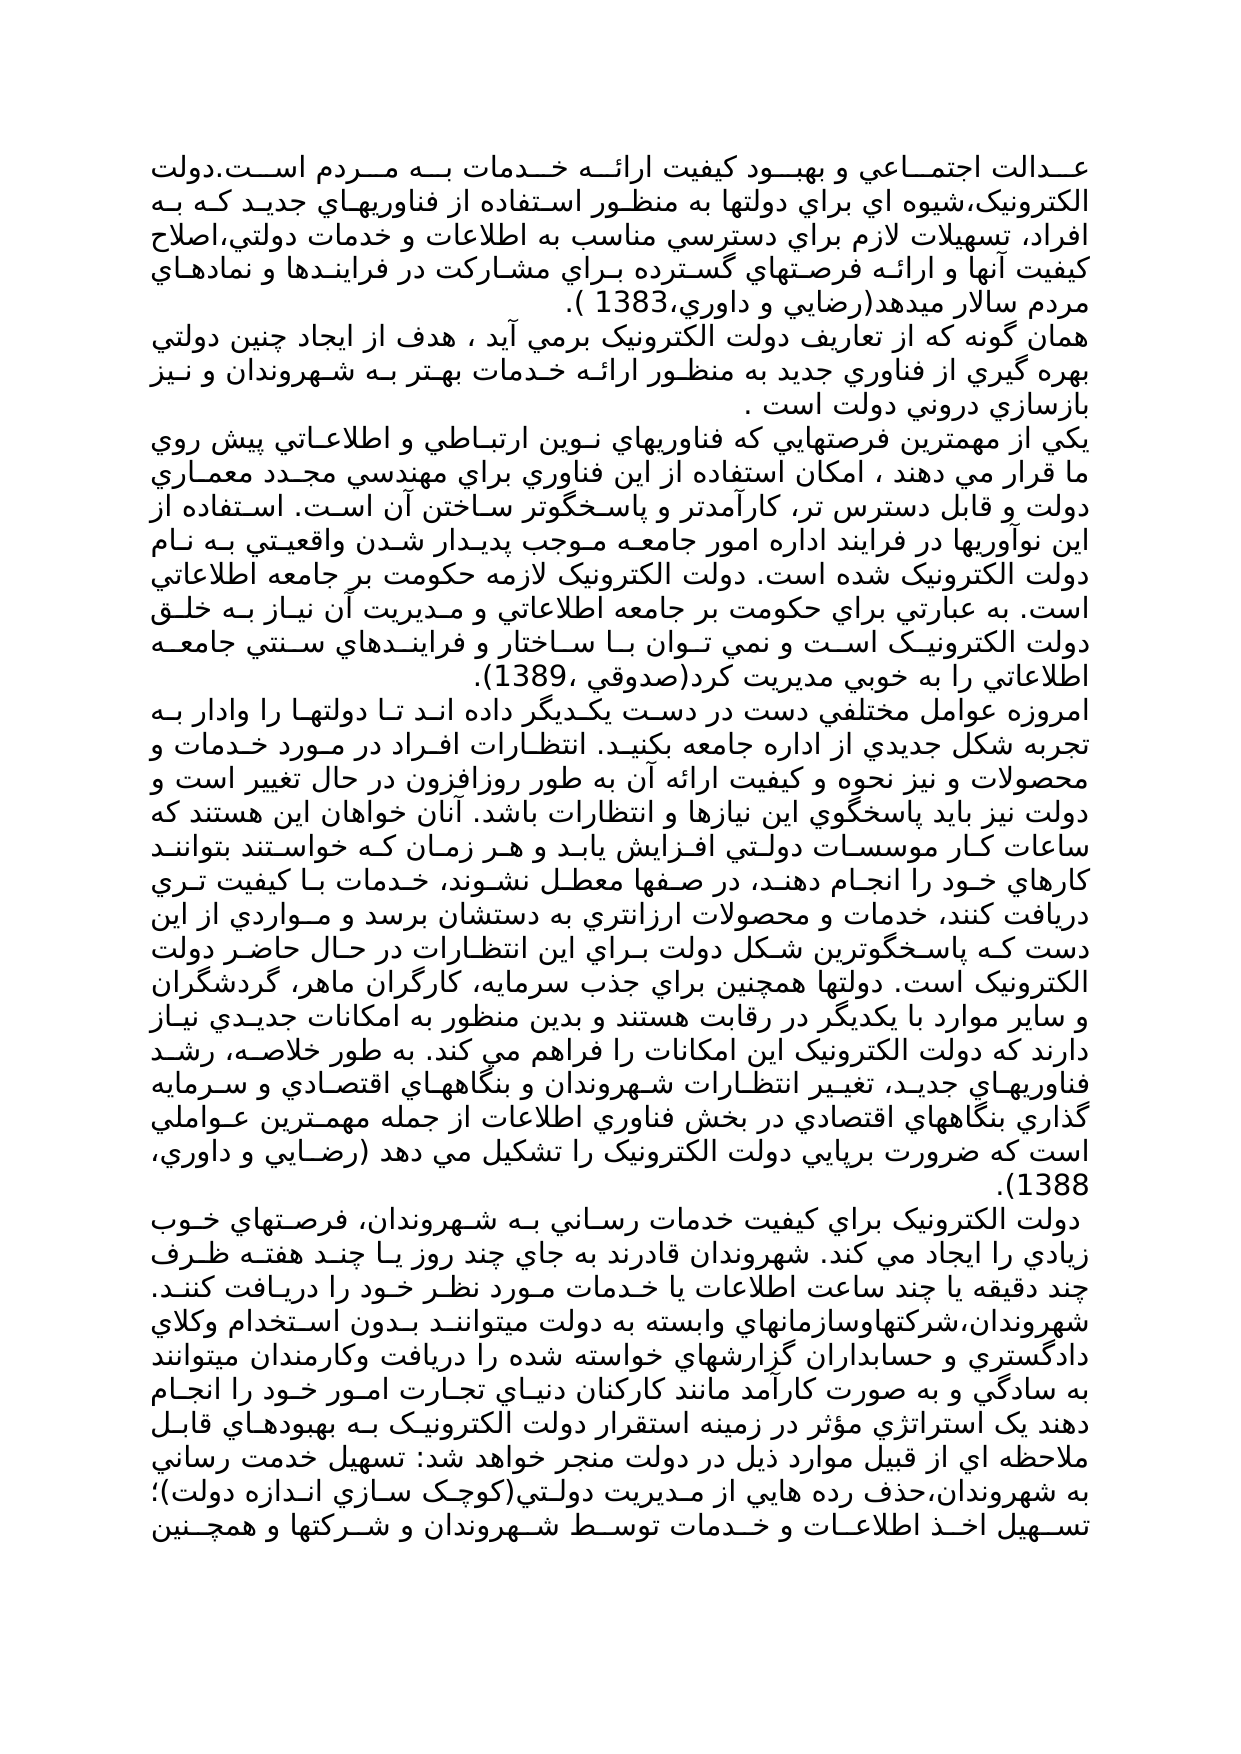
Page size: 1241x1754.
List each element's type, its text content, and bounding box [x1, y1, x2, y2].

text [150, 150, 1090, 320]
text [150, 1203, 1090, 1542]
text امروزه عوامل مختلفي دست در دست يکديگر داده اند تا دولتها را وادار به تجربه شکل جديدي از اداره جامعه بكنيد. انتظارات افراد در مورد خدمات و محصولات و نيز نحوه و کيفيت ارائه آن به طور روزافزون در حال تغيير است و دولت نيز بايد پاسخگوي اين نيازها و انتظارات باشد. آنان خواهان اين هستند که ساعات کار موسسات دولتي افزايش يابد و هر زمان که خواستند بتوانند کارهاي خود را انجام دهند، در صفها معطل نشوند، خدمات با کيفيت تري دريافت کنند، خدمات و محصولات ارزانتري به دستشان برسد و مواردي از اين دست که پاسخگوترين شکل دولت براي اين انتظارات در حال حاضر دولت الکترونيک است. دولتها همچنين براي جذب سرمايه، کارگران ماهر، گردشگران و ساير موارد با يکديگر در رقابت هستند و بدين منظور به امکانات جديدي نياز دارند که دولت الکترونيک اين امکانات را فراهم مي کند. به طور خلاصه، رشد فناوريهاي جديد، تغيير انتظارات شهروندان و بنگاههاي اقتصادي و سرمايه گذاري بنگاههاي اقتصادي در بخش فناوري اطلاعات از جمله مهمترين عواملي است که ضرورت برپايي دولت الکترونيک را تشکيل مي دهد (رضايي و داوري، 1388). [150, 693, 1090, 1203]
text يکي از مهمترين فرصتهايي که فناوريهاي نوين ارتباطي و اطلاعاتي پيش روي ما قرار مي دهند ، امکان استفاده از اين فناوري براي مهندسي مجدد معماري دولت و قابل دسترس تر، کارآمدتر و پاسخگوتر ساختن آن است. استفاده از اين نوآوريها در فرايند اداره امور جامعه موجب پديدار شدن واقعيتي به نام دولت الکترونيک شده است. دولت الکترونيک لازمه حکومت بر جامعه اطلاعاتي است. به عبارتي براي حکومت بر جامعه اطلاعاتي و مديريت آن نياز به خلق دولت الکترونيک است و نمي توان با ساختار و فرايندهاي سنتي جامعه اطلاعاتي را به خوبي مديريت کرد(صدوقي ،1389). [150, 422, 1090, 693]
text همان گونه که از تعاريف دولت الکترونيک برمي آيد ، هدف از ايجاد چنين دولتي بهره گيري از فناوري جديد به منظور ارائه خدمات بهتر به شهروندان و نيز بازسازي دروني دولت است . [150, 320, 1090, 422]
